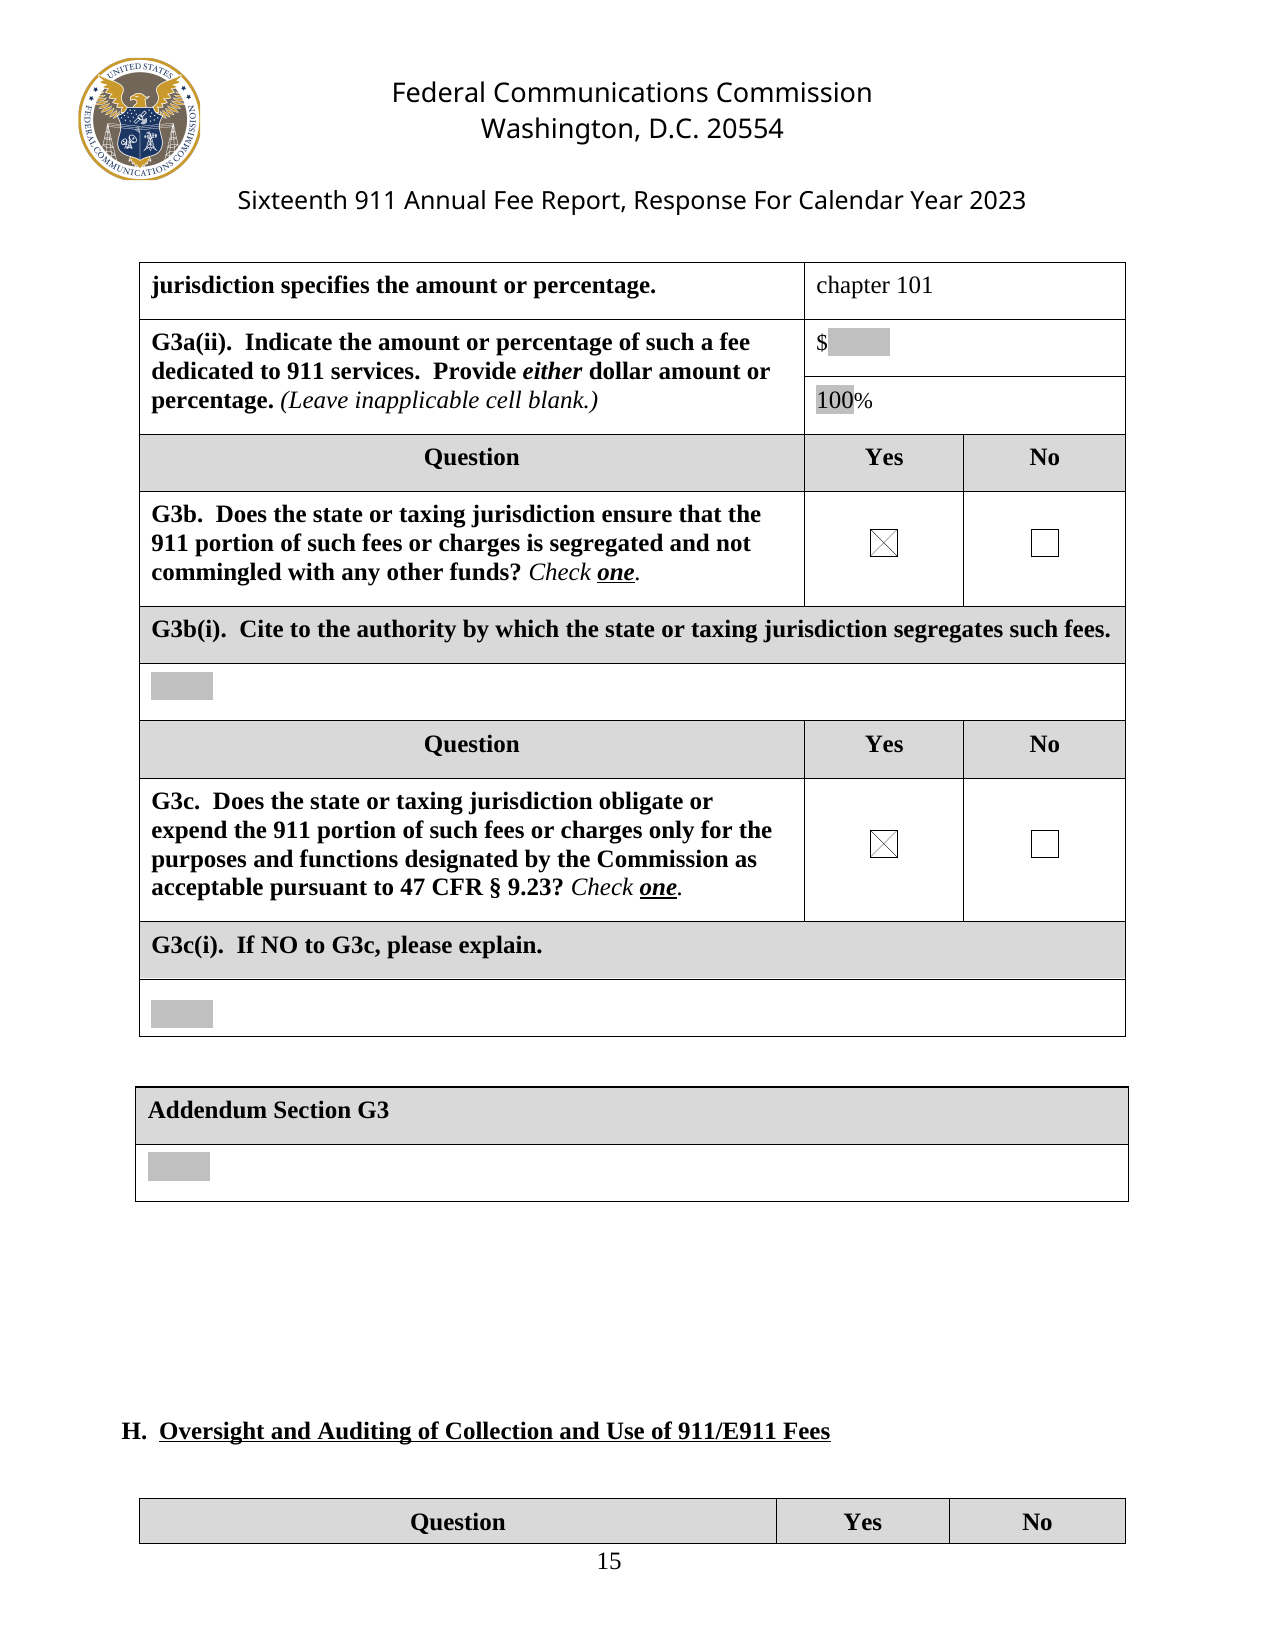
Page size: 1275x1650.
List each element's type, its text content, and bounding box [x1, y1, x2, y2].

table_cell G3b. Does the state or taxing jurisdiction ensure that the 911 portion of such fees or charges is segregated and not commingled with any other funds? Check one. [140, 492, 804, 606]
table_header Yes [777, 1499, 949, 1543]
table_cell [964, 779, 1125, 921]
picture [78, 57, 200, 180]
table_cell [964, 492, 1125, 606]
table_cell [805, 779, 963, 921]
table_cell G3a(i). Cite to the authority by which the state or taxing jurisdiction specifies the amount or percentage. [140, 263, 804, 319]
table_cell [805, 492, 963, 606]
table_cell Question [140, 721, 804, 778]
table_cell No [964, 721, 1125, 778]
table_cell Yes [805, 435, 963, 491]
table_cell $ [805, 320, 1125, 376]
table_header Addendum Section G3 [136, 1088, 1128, 1144]
table_cell G3c(i). If NO to G3c, please explain. [140, 922, 1125, 978]
table_cell Title 16 Delaware Code chapter 101 [805, 263, 1125, 319]
table_cell [136, 1145, 1128, 1201]
table_cell 100% [805, 377, 1125, 434]
table_cell Question [140, 435, 804, 491]
table_cell No [964, 435, 1125, 491]
table_cell Yes [805, 721, 963, 778]
table_cell G3b(i). Cite to the authority by which the state or taxing jurisdiction segregates such fees. [140, 607, 1125, 663]
table_cell G3a(ii). Indicate the amount or percentage of such a fee dedicated to 911 services. Provide either dollar amount or percentage. (Leave inapplicable cell blank.) [140, 320, 804, 434]
table_cell [140, 664, 1125, 720]
table_header No [950, 1499, 1125, 1543]
table_header Question [140, 1499, 776, 1543]
list Oversight and Auditing of Collection and Use of 911/E911 Fees [121, 1416, 1143, 1444]
table_cell [140, 980, 1125, 1036]
table_cell G3c. Does the state or taxing jurisdiction obligate or expend the 911 portion of such fees or charges only for the purposes and functions designated by the Commission as acceptable pursuant to 47 CFR § 9.23? Check one. [140, 779, 804, 921]
